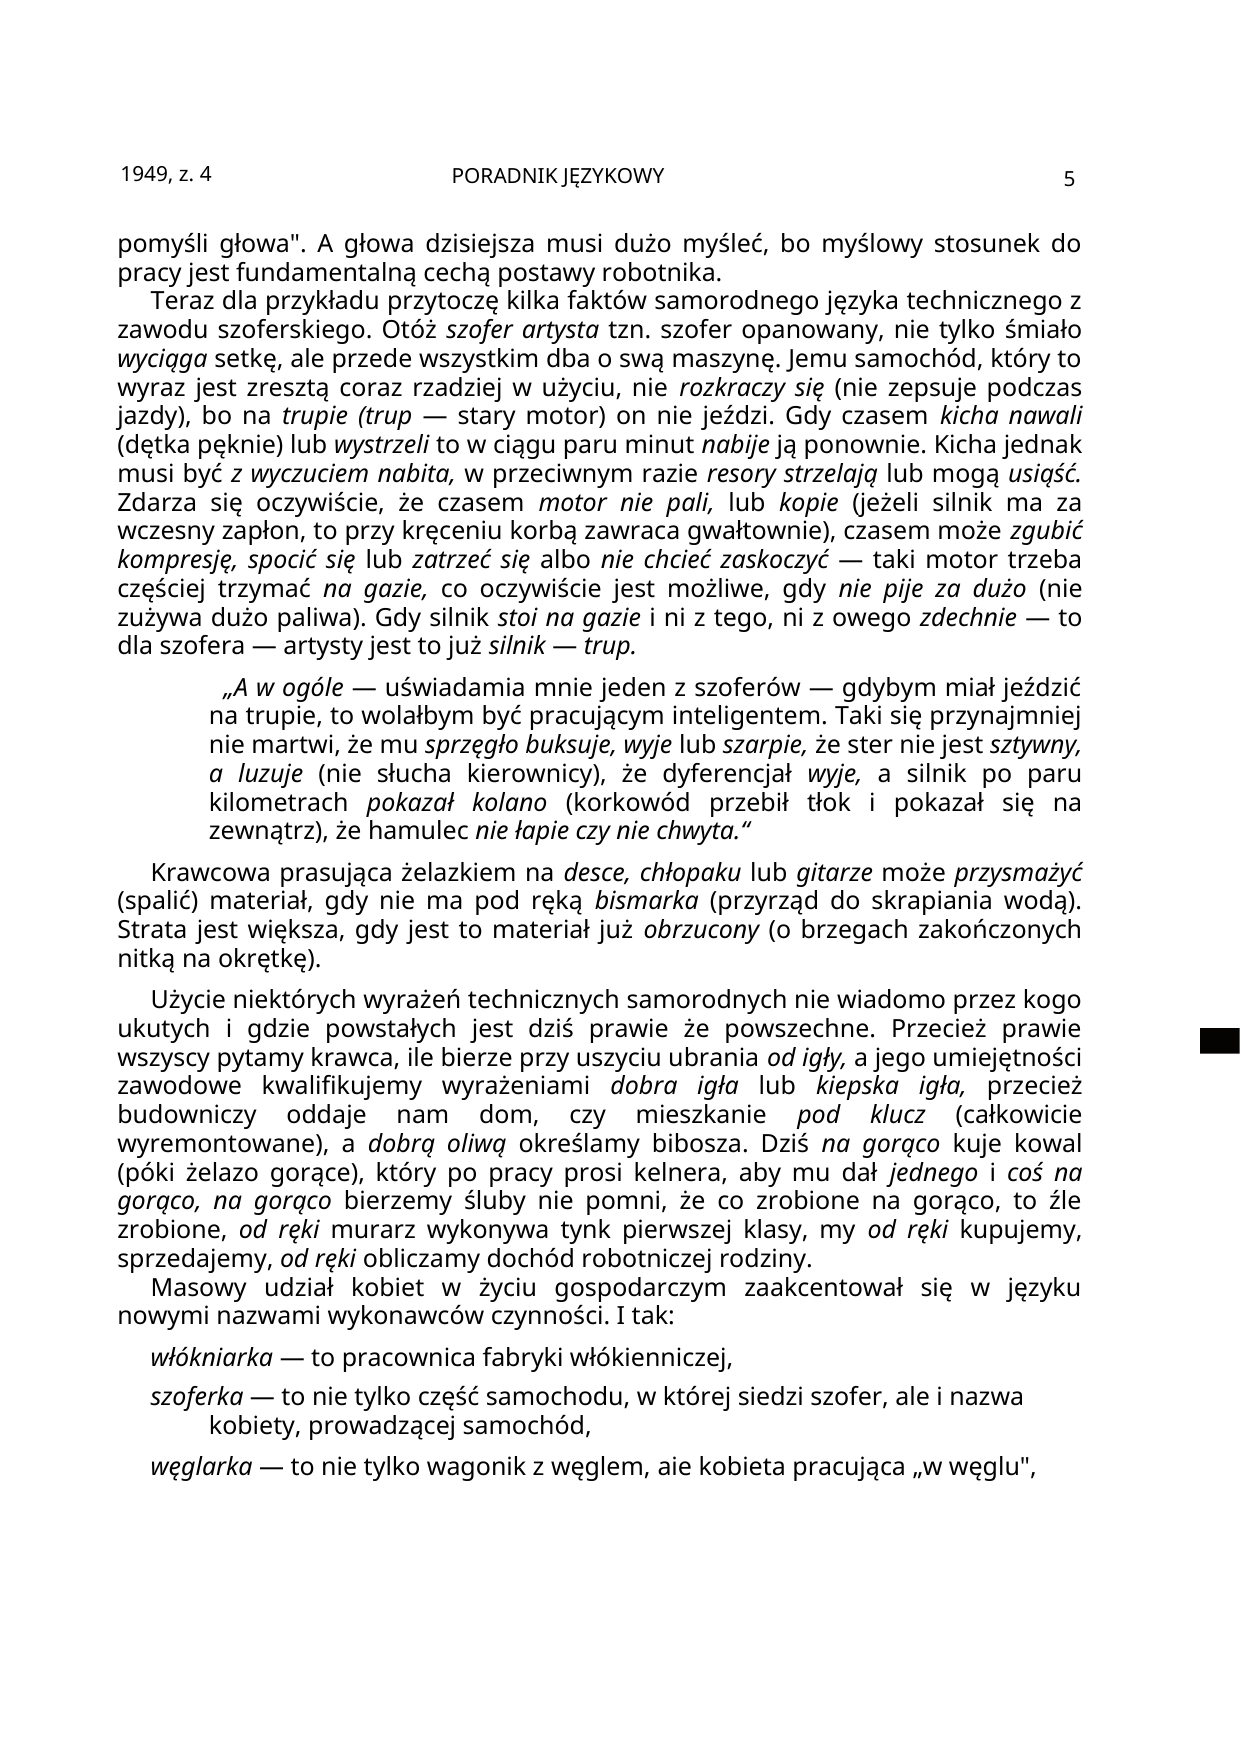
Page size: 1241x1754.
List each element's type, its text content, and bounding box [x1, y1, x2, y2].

text szoferka — to nie tylko część samochodu, w której siedzi szofer, ale i nazwa kobiety, prowadzącej samochód, [150, 1382, 1083, 1440]
text 1949, z. 4 [120, 165, 212, 186]
text węglarka — to nie tylko wagonik z węglem, aie kobieta pracująca „w węglu", [150, 1451, 1083, 1481]
text włókniarka — to pracownica fabryki włókienniczej, [117, 1346, 1083, 1371]
text Użycie niektórych wyrażeń technicznych samorodnych nie wiadomo przez kogo ukutych i gdzie powstałych jest dziś prawie że powszechne. Przecież prawie wszyscy pytamy krawca, ile bierze przy uszyciu ubrania od igły, a jego umiejętności zawodowe kwalifikujemy wyrażeniami dobra igła lub kiepska igła, przecież budowniczy oddaje nam dom, czy mieszkanie pod klucz (całkowicie wyremontowane), a dobrą oliwą określamy bibosza. Dziś na gorąco kuje kowal (póki żelazo gorące), który po pracy prosi kelnera, aby mu dał jednego i coś na gorąco, na gorąco bierzemy śluby nie pomni, że co zrobione na gorąco, to źle zrobione, od ręki murarz wykonywa tynk pierwszej klasy, my od ręki kupujemy, sprzedajemy, od ręki obliczamy dochód robotniczej rodziny. [117, 986, 1083, 1273]
text pomyśli głowa". A głowa dzisiejsza musi dużo myśleć, bo myślowy stosunek do pracy jest fundamentalną cechą postawy robotnika. [117, 229, 1083, 287]
text Masowy udział kobiet w życiu gospodarczym zaakcentował się w języku nowymi nazwami wykonawców czynności. I tak: [117, 1273, 1083, 1331]
text Teraz dla przykładu przytoczę kilka faktów samorodnego języka technicznego z zawodu szoferskiego. Otóż szofer artysta tzn. szofer opanowany, nie tylko śmiało wyciąga setkę, ale przede wszystkim dba o swą maszynę. Jemu samochód, który to wyraz jest zresztą coraz rzadziej w użyciu, nie rozkraczy się (nie zepsuje podczas jazdy), bo na trupie (trup — stary motor) on nie jeździ. Gdy czasem kicha nawali (dętka pęknie) lub wystrzeli to w ciągu paru minut nabije ją ponownie. Kicha jednak musi być z wyczuciem nabita, w przeciwnym razie resory strzelają lub mogą usiąść. Zdarza się oczywiście, że czasem motor nie pali, lub kopie (jeżeli silnik ma za wczesny zapłon, to przy kręceniu korbą zawraca gwałtownie), czasem może zgubić kompresję, spocić się lub zatrzeć się albo nie chcieć zaskoczyć — taki motor trzeba częściej trzymać na gazie, co oczywiście jest możliwe, gdy nie pije za dużo (nie zużywa dużo paliwa). Gdy silnik stoi na gazie i ni z tego, ni z owego zdechnie — to dla szofera — artysty jest to już silnik — trup. [117, 287, 1083, 661]
text „A w ogóle — uświadamia mnie jeden z szoferów — gdybym miał jeździć na trupie, to wolałbym być pracującym inteligentem. Taki się przynajmniej nie martwi, że mu sprzęgło buksuje, wyje lub szarpie, że ster nie jest sztywny, a luzuje (nie słucha kierownicy), że dyferencjał wyje, a silnik po paru kilometrach pokazał kolano (korkowód przebił tłok i pokazał się na zewnątrz), że hamulec nie łapie czy nie chwyta.“ [209, 673, 1083, 846]
text Krawcowa prasująca żelazkiem na desce, chłopaku lub gitarze może przysmażyć (spalić) materiał, gdy nie ma pod ręką bismarka (przyrząd do skrapiania wodą). Strata jest większa, gdy jest to materiał już obrzucony (o brzegach zakończonych nitką na okrętkę). [117, 858, 1083, 973]
text PORADNIK JĘZYKOWY [451, 167, 664, 188]
